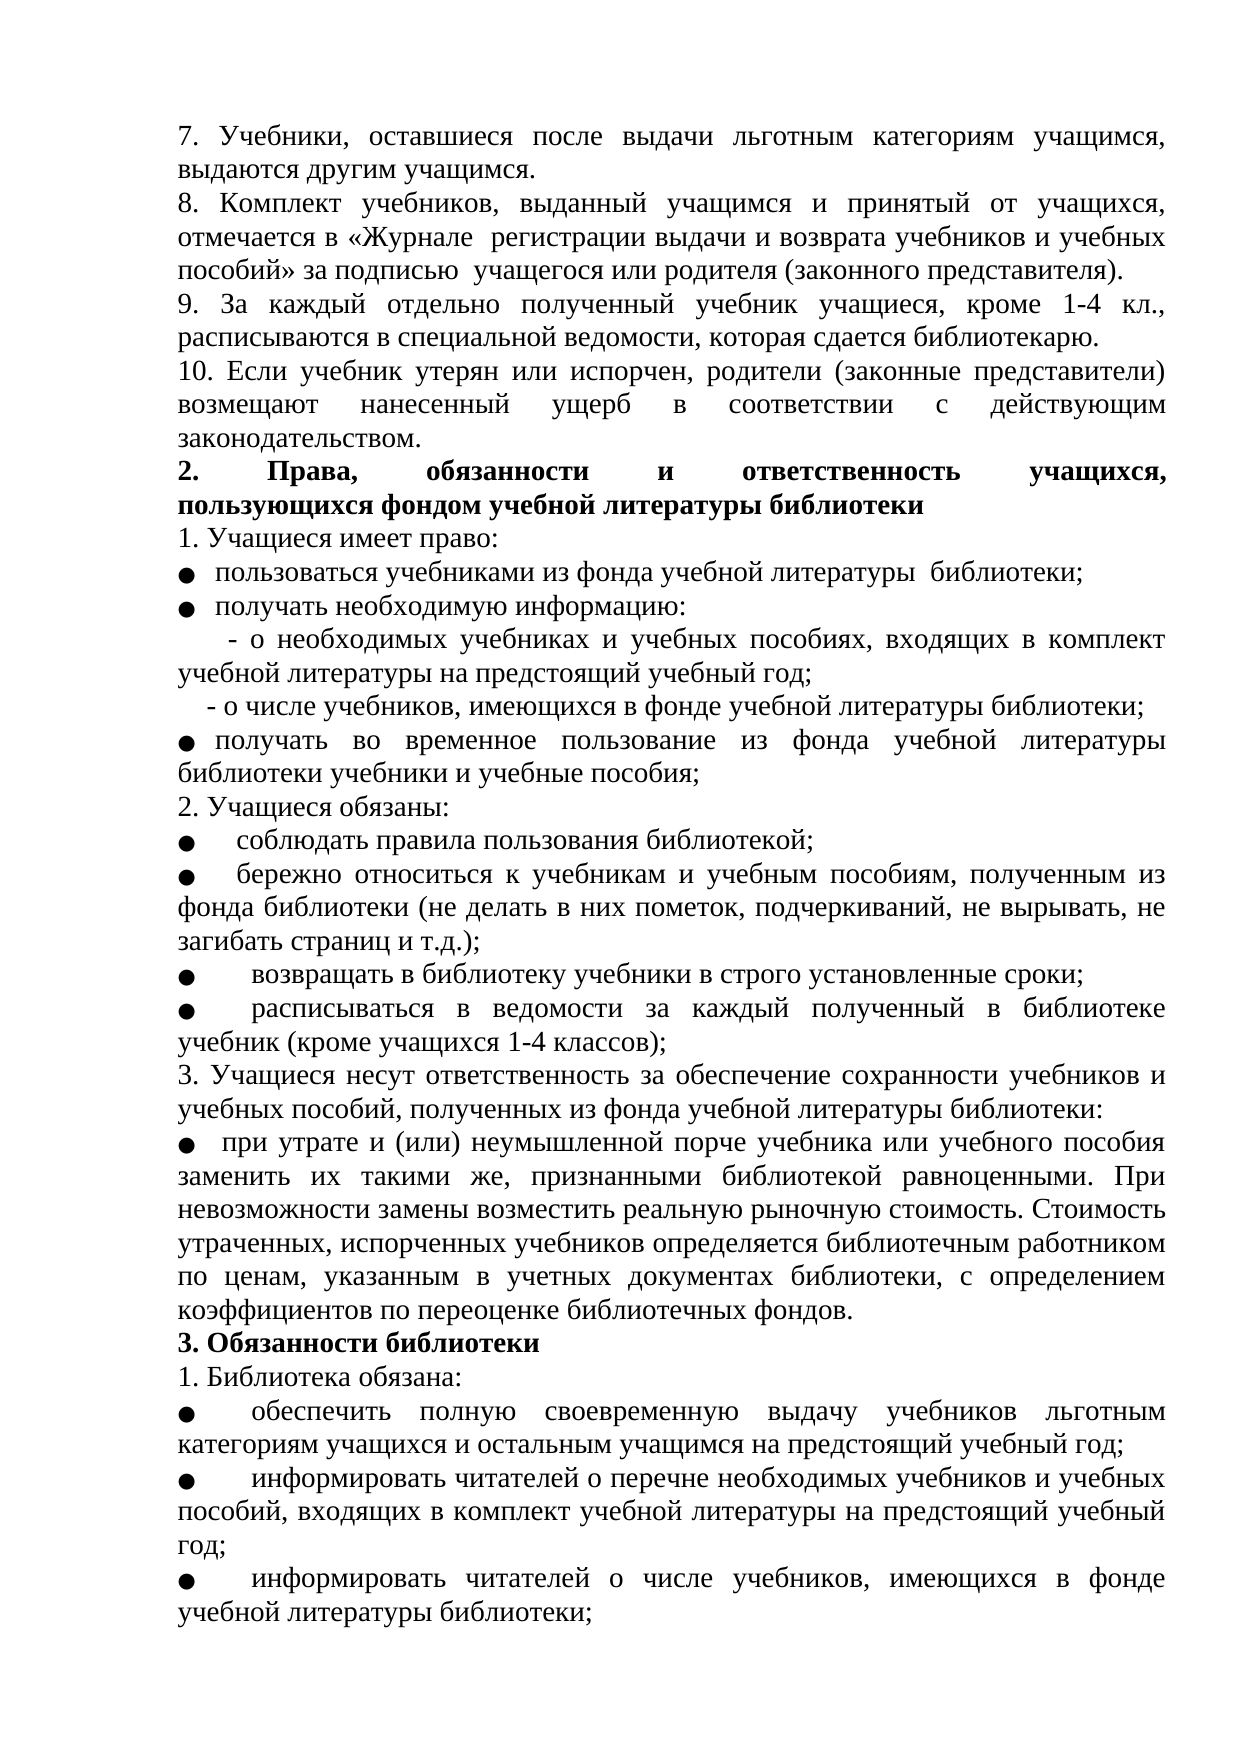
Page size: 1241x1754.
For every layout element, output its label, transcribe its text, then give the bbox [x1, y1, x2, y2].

text 3. Учащиеся несут ответственность за обеспечение сохранности учебников и учебных пособий, полученных из фонда учебной литературы библиотеки: [177, 1057, 1167, 1124]
text 10. Если учебник утерян или испорчен, родители (законные представители) возмещают нанесенный ущерб в соответствии с действующим законодательством. [177, 353, 1167, 453]
list получать во временное пользование из фонда учебной литературы библиотеки учебники и учебные пособия; [177, 722, 1167, 789]
text 3. Обязанности библиотеки [177, 1326, 1167, 1359]
text 1. Библиотека обязана: [177, 1359, 1167, 1393]
list пользоваться учебниками из фонда учебной литературы библиотеки; [177, 554, 1167, 588]
list расписываться в ведомости за каждый полученный в библиотеке учебник (кроме учащихся 1-4 классов); [177, 990, 1167, 1057]
list бережно относиться к учебникам и учебным пособиям, полученным из фонда библиотеки (не делать в них пометок, подчеркиваний, не вырывать, не загибать страниц и т.д.); [177, 856, 1167, 957]
list информировать читателей о перечне необходимых учебников и учебных пособий, входящих в комплект учебной литературы на предстоящий учебный год; [177, 1460, 1167, 1560]
list обеспечить полную своевременную выдачу учебников льготным категориям учащихся и остальным учащимся на предстоящий учебный год; [177, 1393, 1167, 1460]
list соблюдать правила пользования библиотекой; [177, 822, 1167, 856]
text 9. За каждый отдельно полученный учебник учащиеся, кроме 1-4 кл., расписываются в специальной ведомости, которая сдается библиотекарю. [177, 286, 1167, 353]
text 1. Учащиеся имеет право: [177, 521, 1167, 554]
text 2. Учащиеся обязаны: [177, 789, 1167, 822]
text - о числе учебников, имеющихся в фонде учебной литературы библиотеки; [177, 688, 1167, 722]
list при утрате и (или) неумышленной порче учебника или учебного пособия заменить их такими же, признанными библиотекой равноценными. При невозможности замены возместить реальную рыночную стоимость. Стоимость утраченных, испорченных учебников определяется библиотечным работником по ценам, указанным в учетных документах библиотеки, с определением коэффициентов по переоценке библиотечных фондов. [177, 1124, 1167, 1326]
list информировать читателей о числе учебников, имеющихся в фонде учебной литературы библиотеки; [177, 1560, 1167, 1627]
text 2. Права, обязанности и ответственность учащихся, пользующихся фондом учебной литературы библиотеки [177, 453, 1167, 521]
text 8. Комплект учебников, выданный учащимся и принятый от учащихся, отмечается в «Журнале регистрации выдачи и возврата учебников и учебных пособий» за подписью учащегося или родителя (законного представителя). [177, 185, 1167, 286]
text - о необходимых учебниках и учебных пособиях, входящих в комплект учебной литературы на предстоящий учебный год; [177, 621, 1167, 688]
list возвращать в библиотеку учебники в строго установленные сроки; [177, 957, 1167, 990]
list получать необходимую информацию: [177, 588, 1167, 621]
text 7. Учебники, оставшиеся после выдачи льготным категориям учащимся, выдаются другим учащимся. [177, 118, 1167, 185]
